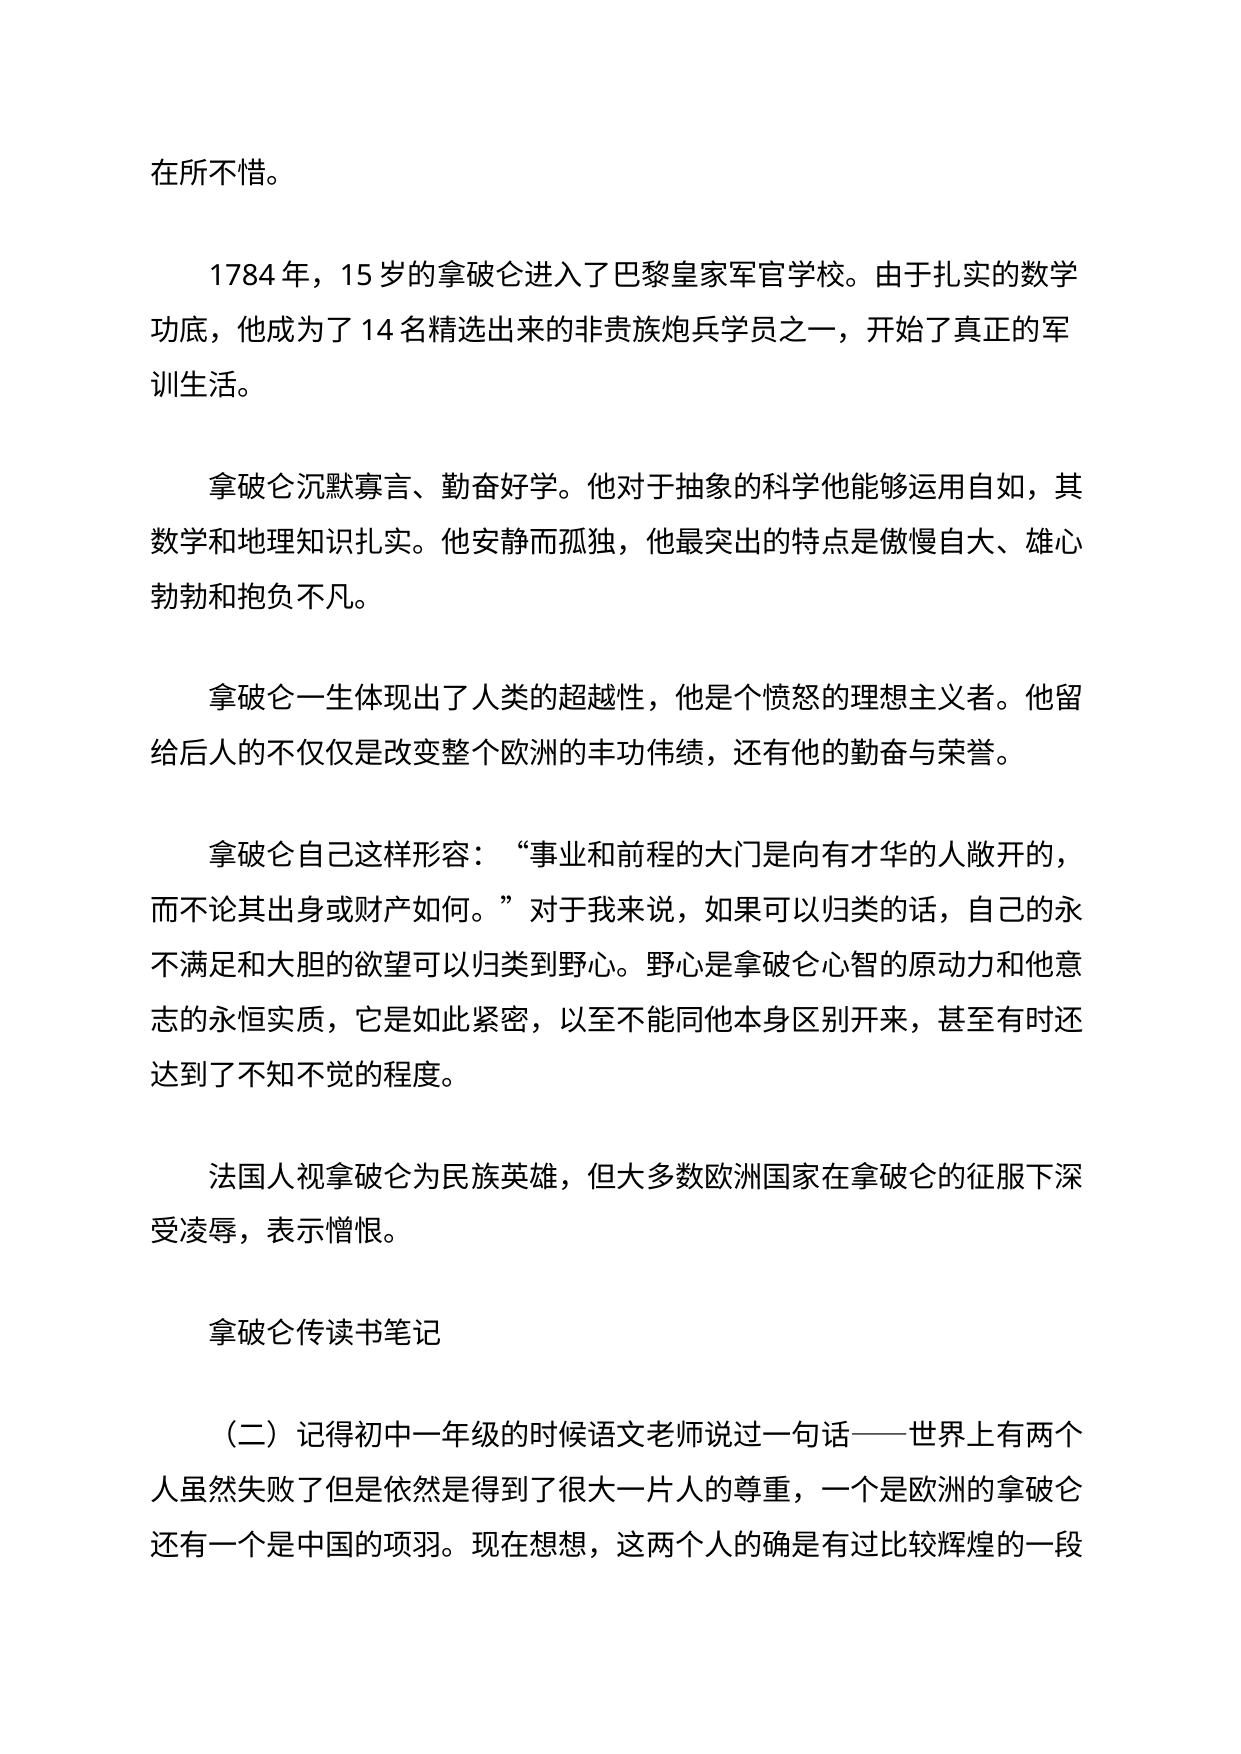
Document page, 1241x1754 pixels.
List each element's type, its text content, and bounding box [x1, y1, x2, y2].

text 拿破仑沉默寡言、勤奋好学。他对于抽象的科学他能够运用自如，其数学和地理知识扎实。他安静而孤独，他最突出的特点是傲慢自大、雄心勃勃和抱负不凡。 [150, 463, 1090, 616]
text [150, 1412, 1090, 1564]
text 法国人视拿破仑为民族英雄，但大多数欧洲国家在拿破仑的征服下深受凌辱，表示憎恨。 [150, 1153, 1090, 1250]
text 1784年，15岁的拿破仑进入了巴黎皇家军官学校。由于扎实的数学功底，他成为了14名精选出来的非贵族炮兵学员之一，开始了真正的军训生活。 [150, 252, 1090, 404]
text 拿破仑传读书笔记 [150, 1310, 1090, 1352]
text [150, 150, 1090, 192]
text 拿破仑一生体现出了人类的超越性，他是个愤怒的理想主义者。他留给后人的不仅仅是改变整个欧洲的丰功伟绩，还有他的勤奋与荣誉。 [150, 675, 1090, 772]
text 拿破仑自己这样形容：“事业和前程的大门是向有才华的人敞开的，而不论其出身或财产如何。”对于我来说，如果可以归类的话，自己的永不满足和大胆的欲望可以归类到野心。野心是拿破仑心智的原动力和他意志的永恒实质，它是如此紧密，以至不能同他本身区别开来，甚至有时还达到了不知不觉的程度。 [150, 832, 1090, 1094]
